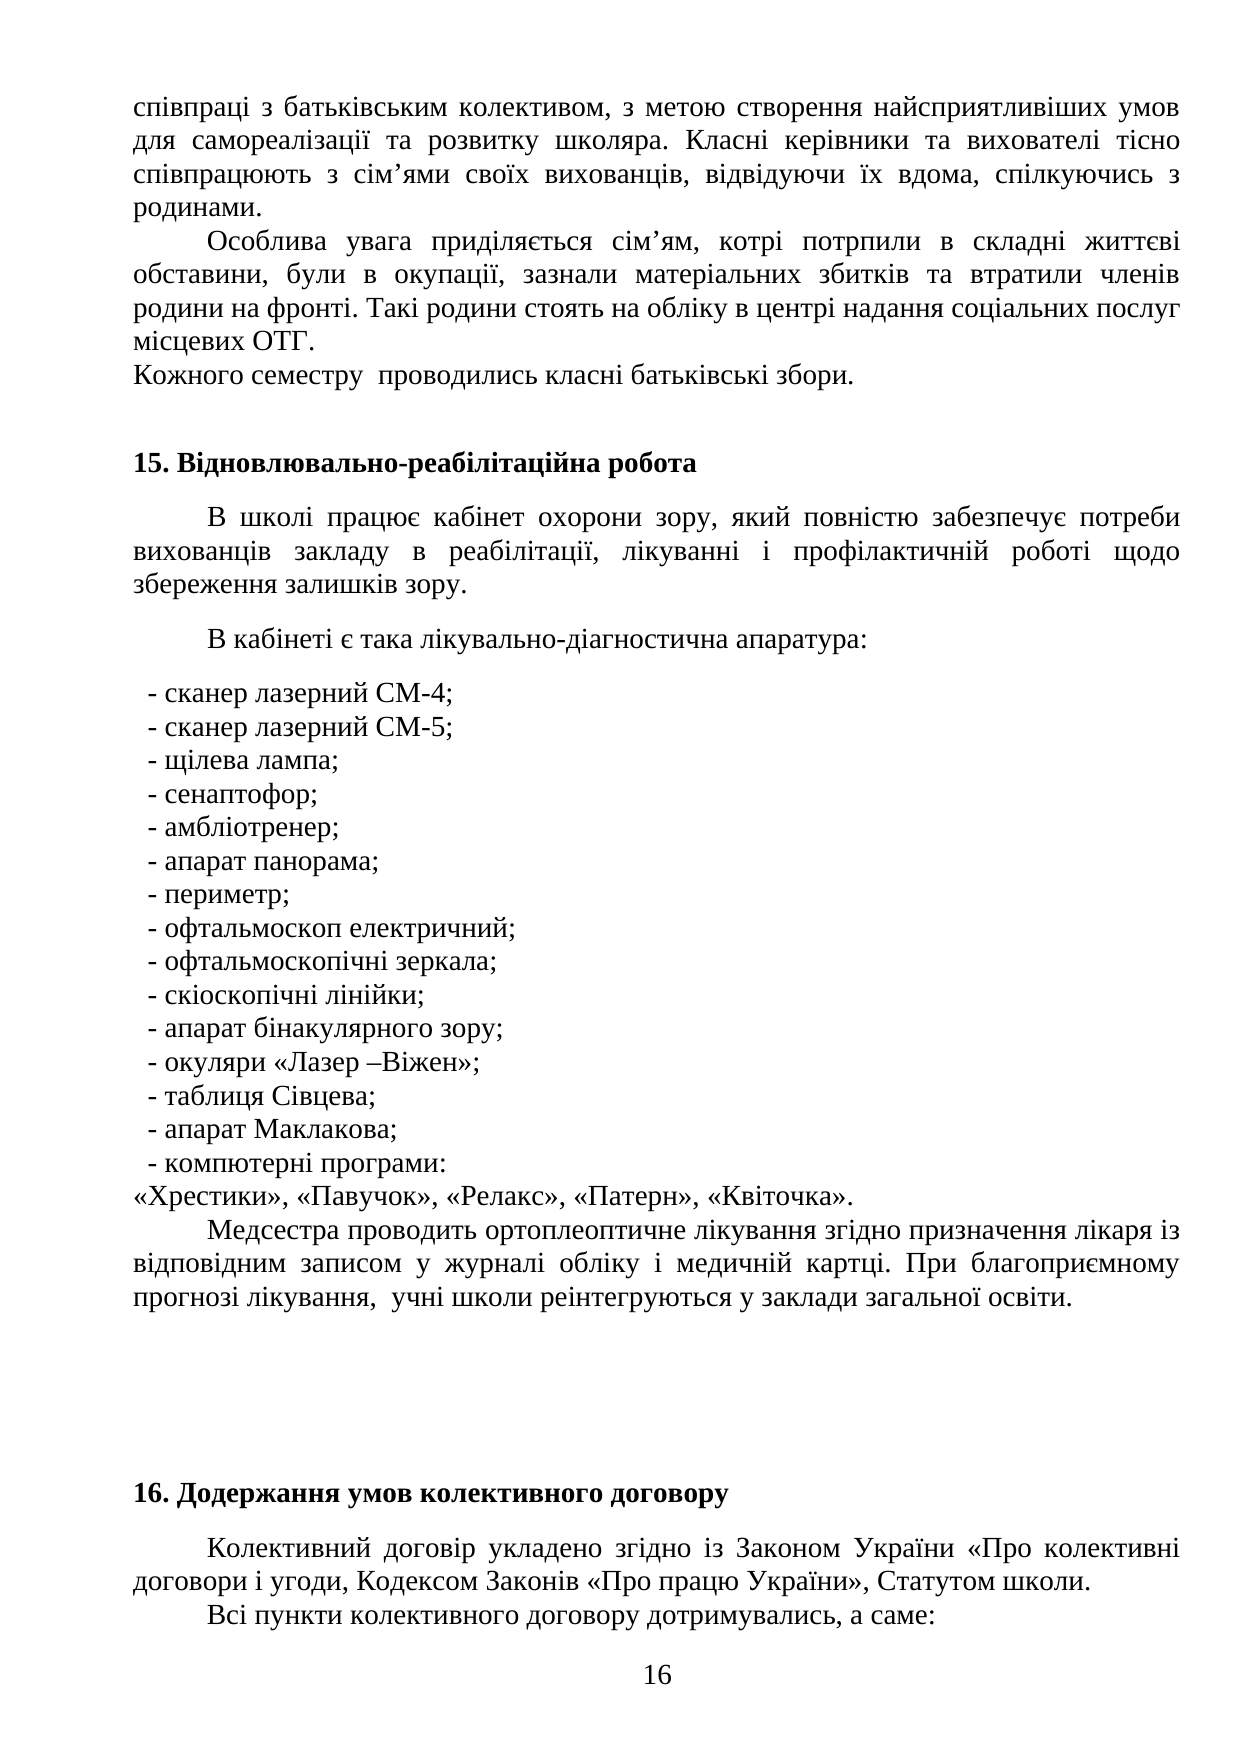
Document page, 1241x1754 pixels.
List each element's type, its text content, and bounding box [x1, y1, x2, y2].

text - таблиця Сівцева; [133, 1078, 1181, 1111]
text 16. Додержання умов колективного договору [133, 1476, 1181, 1509]
text - апарат панорама; [133, 843, 1181, 876]
text - амбліотренер; [133, 809, 1181, 843]
text - компютерні програми: [133, 1145, 1181, 1178]
text 15. Відновлювально-реабілітаційна робота [133, 445, 1181, 478]
text - щілева лампа; [133, 742, 1181, 776]
text - сканер лазерний СМ-5; [133, 709, 1181, 742]
text - периметр; [133, 876, 1181, 910]
text Кожного семестру проводились класні батьківські збори. [133, 357, 1181, 391]
text Всі пункти колективного договору дотримувались, а саме: [133, 1597, 1181, 1631]
text - офтальмоскоп електричний; [133, 910, 1181, 943]
text В школі працює кабінет охорони зору, який повністю забезпечує потреби вихованців закладу в реабілітації, лікуванні і профілактичній роботі щодо збереження залишків зору. [133, 499, 1181, 600]
text Особлива увага приділяється сім’ям, котрі потрпили в складні життєві обставини, були в окупації, зазнали матеріальних збитків та втратили членів родини на фронті. Такі родини стоять на обліку в центрі надання соціальних послуг місцевих ОТГ. [133, 223, 1181, 357]
text - апарат бінакулярного зору; [133, 1011, 1181, 1044]
text - апарат Маклакова; [133, 1111, 1181, 1145]
text «Хрестики», «Павучок», «Релакс», «Патерн», «Квіточка». [133, 1178, 1181, 1212]
text - сканер лазерний СМ-4; [133, 675, 1181, 709]
text - скіоскопічні лінійки; [133, 977, 1181, 1011]
text Медсестра проводить ортоплеоптичне лікування згідно призначення лікаря із відповідним записом у журналі обліку і медичній картці. При благоприємному прогнозі лікування, учні школи реінтегруються у заклади загальної освіти. [133, 1212, 1181, 1312]
text В кабінеті є така лікувально-діагностична апаратура: [133, 621, 1181, 654]
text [133, 89, 1181, 223]
text Колективний договір укладено згідно із Законом України «Про колективні договори і угоди, Кодексом Законів «Про працю України», Статутом школи. [133, 1530, 1181, 1597]
text - окуляри «Лазер –Віжен»; [133, 1044, 1181, 1078]
text - офтальмоскопічні зеркала; [133, 943, 1181, 977]
text - сенаптофор; [133, 776, 1181, 809]
